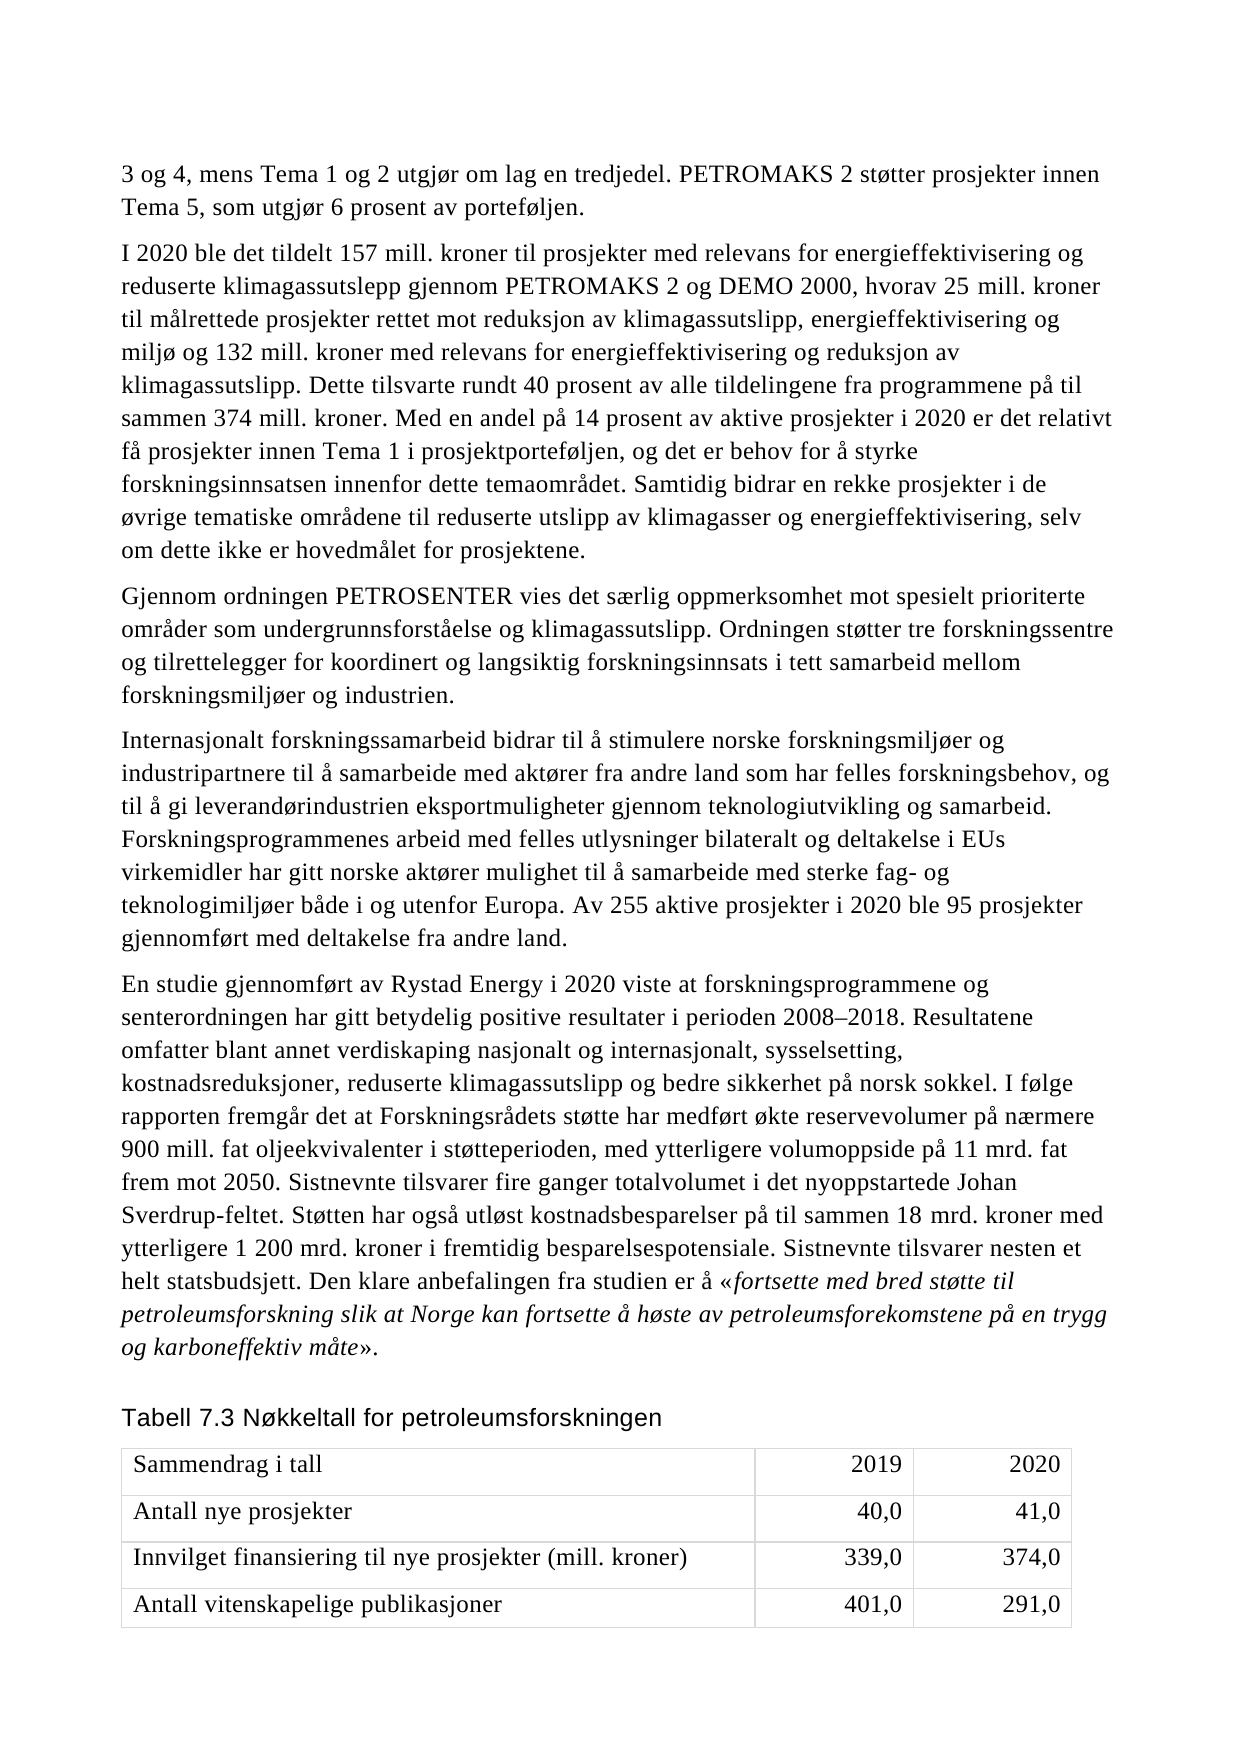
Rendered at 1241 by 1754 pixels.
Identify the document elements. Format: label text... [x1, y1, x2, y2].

text I 2020 ble det tildelt 157 mill. kroner til prosjekter med relevans for energieffektivisering og reduserte klimagassutslepp gjennom PETROMAKS 2 og DEMO 2000, hvorav 25 mill. kroner til målrettede prosjekter rettet mot reduksjon av klimagassutslipp, energieffektivisering og miljø og 132 mill. kroner med relevans for energieffektivisering og reduksjon av klimagassutslipp. Dette tilsvarte rundt 40 prosent av alle tildelingene fra programmene på til sammen 374 mill. kroner. Med en andel på 14 prosent av aktive prosjekter i 2020 er det relativt få prosjekter innen Tema 1 i prosjektporteføljen, og det er behov for å styrke forskningsinnsatsen innenfor dette temaområdet. Samtidig bidrar en rekke prosjekter i de øvrige tematiske områdene til reduserte utslipp av klimagasser og energieffektivisering, selv om dette ikke er hovedmålet for prosjektene. [121, 238, 1119, 564]
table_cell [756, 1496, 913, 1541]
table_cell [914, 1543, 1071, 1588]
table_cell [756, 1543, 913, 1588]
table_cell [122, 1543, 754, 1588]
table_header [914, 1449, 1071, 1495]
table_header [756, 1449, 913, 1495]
text Gjennom ordningen PETROSENTER vies det særlig oppmerksomhet mot spesielt prioriterte områder som undergrunnsforståelse og klimagassutslipp. Ordningen støtter tre forskningssentre og tilrettelegger for koordinert og langsiktig forskningsinnsats i tett samarbeid mellom forskningsmiljøer og industrien. [121, 581, 1119, 708]
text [121, 159, 1119, 221]
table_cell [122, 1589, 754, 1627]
text Internasjonalt forskningssamarbeid bidrar til å stimulere norske forskningsmiljøer og industripartnere til å samarbeide med aktører fra andre land som har felles forskningsbehov, og til å gi leverandørindustrien eksportmuligheter gjennom teknologiutvikling og samarbeid. Forskningsprogrammenes arbeid med felles utlysninger bilateralt og deltakelse i EUs virkemidler har gitt norske aktører mulighet til å samarbeide med sterke fag- og teknologimiljøer både i og utenfor Europa. Av 255 aktive prosjekter i 2020 ble 95 prosjekter gjennomført med deltakelse fra andre land. [121, 725, 1119, 952]
text Nøkkeltall for petroleumsforskningen [121, 1403, 1119, 1431]
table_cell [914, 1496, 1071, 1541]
text En studie gjennomført av Rystad Energy i 2020 viste at forskningsprogrammene og senterordningen har gitt betydelig positive resultater i perioden 2008–2018. Resultatene omfatter blant annet verdiskaping nasjonalt og internasjonalt, sysselsetting, kostnadsreduksjoner, reduserte klimagassutslipp og bedre sikkerhet på norsk sokkel. I følge rapporten fremgår det at Forskningsrådets støtte har medført økte reservevolumer på nærmere 900 mill. fat oljeekvivalenter i støtteperioden, med ytterligere volumoppside på 11 mrd. fat frem mot 2050. Sistnevnte tilsvarer fire ganger totalvolumet i det nyoppstartede Johan Sverdrup-feltet. Støtten har også utløst kostnadsbesparelser på til sammen 18 mrd. kroner med ytterligere 1 200 mrd. kroner i fremtidig besparelsespotensiale. Sistnevnte tilsvarer nesten et helt statsbudsjett. Den klare anbefalingen fra studien er å «fortsette med bred støtte til petroleumsforskning slik at Norge kan fortsette å høste av petroleumsforekomstene på en trygg og karboneffektiv måte». [121, 969, 1119, 1361]
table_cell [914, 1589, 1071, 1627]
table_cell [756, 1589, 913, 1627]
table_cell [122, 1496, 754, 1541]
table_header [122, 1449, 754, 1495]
